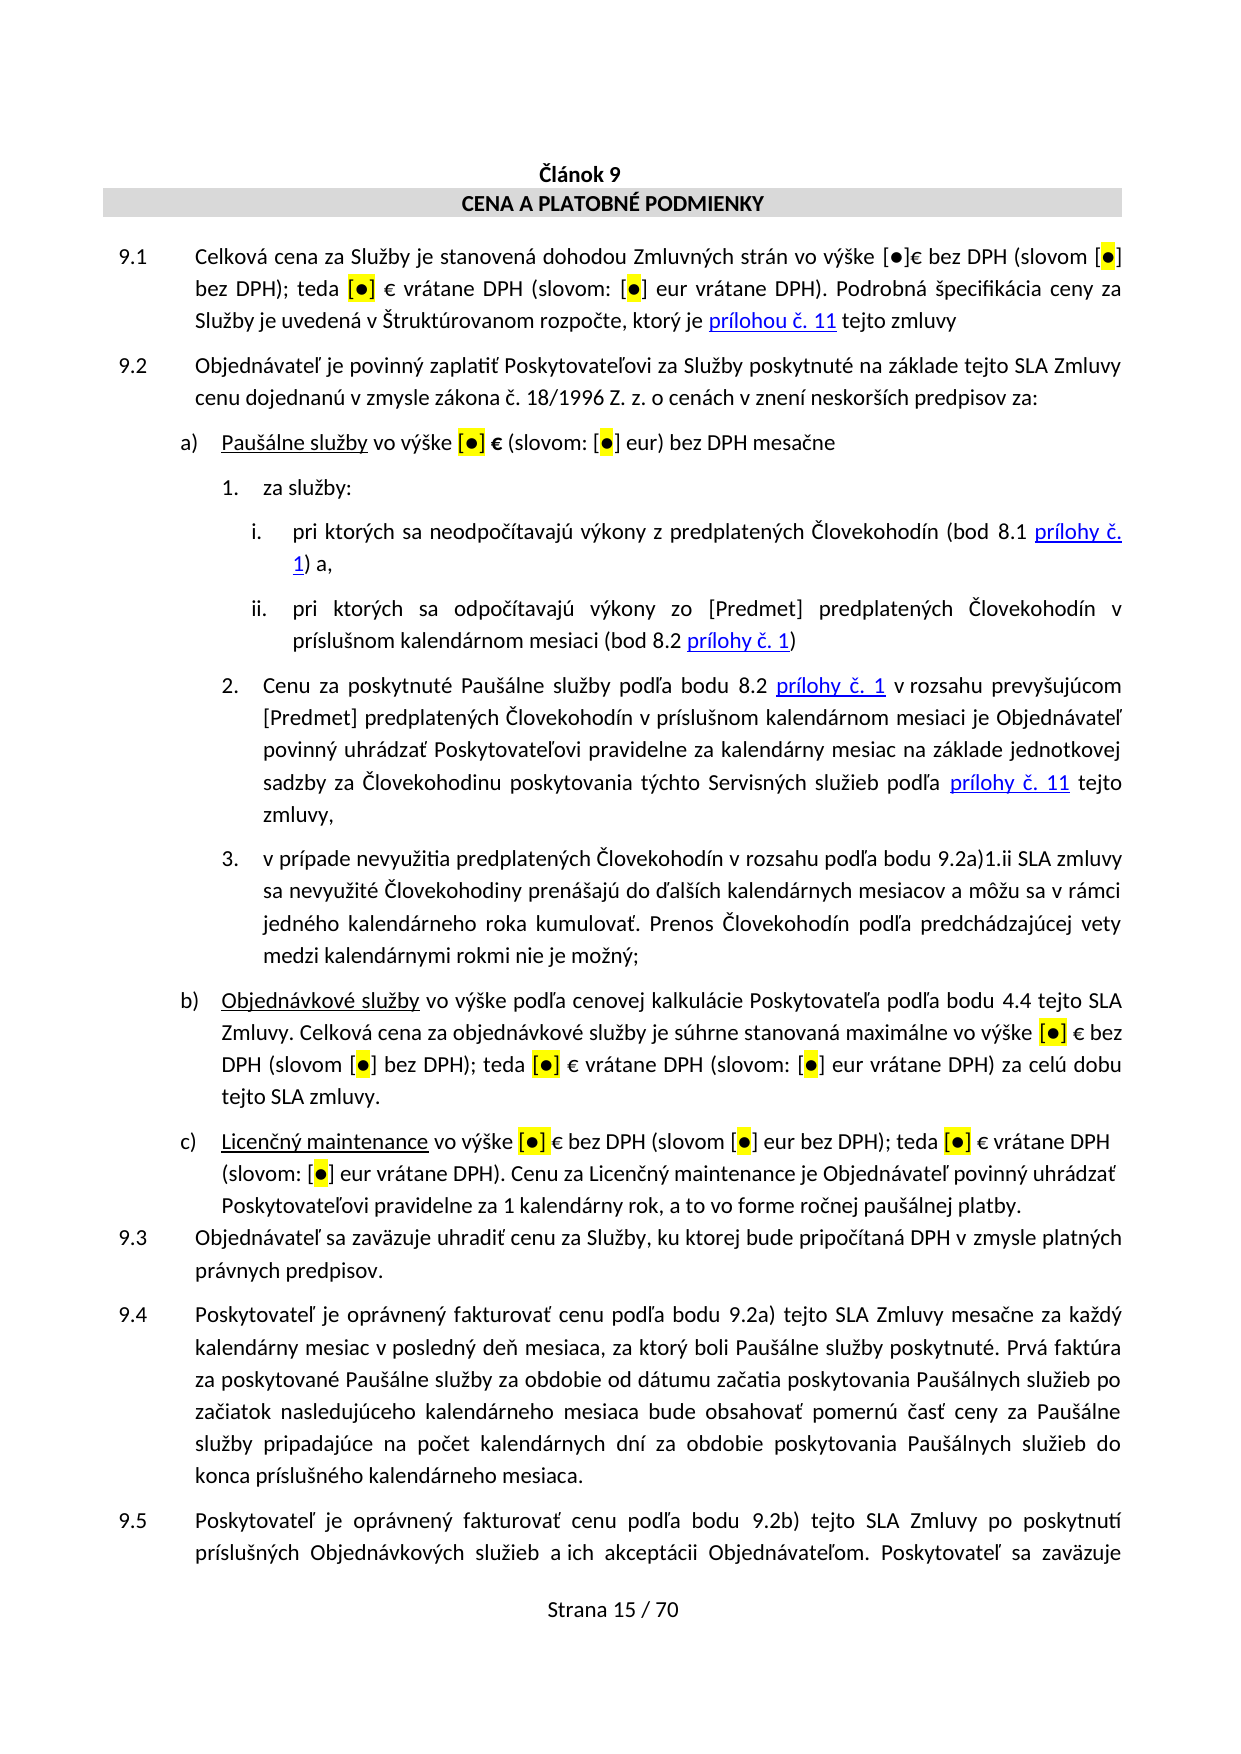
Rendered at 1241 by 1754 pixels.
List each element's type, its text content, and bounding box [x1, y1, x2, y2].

list za služby: [221, 473, 1122, 501]
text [118, 1506, 1122, 1566]
list pri ktorých sa odpočítavajú výkony zo predplatených Človekohodín v príslušnom kalendárnom mesiaci (bod 8.2 prílohy č. 1) [251, 594, 1122, 654]
list pri ktorých sa neodpočítavajú výkony z predplatených Človekohodín (bod 8.1 prílohy č. 1) a, [251, 517, 1122, 577]
text CENA A PLATOBNÉ PODMIENKY [103, 188, 1122, 217]
list v prípade nevyužitia predplatených Človekohodín v rozsahu podľa bodu 9.2 písm. a) bodu 1.ii SLA zmluvy sa nevyužité Človekohodiny prenášajú do ďalších kalendárnych mesiacov a môžu sa v rámci jedného kalendárneho roka kumulovať. Prenos Človekohodín podľa predchádzajúcej vety medzi kalendárnymi rokmi nie je možný; [221, 844, 1122, 969]
text Poskytovateľ je oprávnený fakturovať cenu podľa bodu 9.2 písm. a) tejto SLA Zmluvy mesačne za každý kalendárny mesiac v posledný deň mesiaca, za ktorý boli Paušálne služby poskytnuté. Prvá faktúra za poskytované Paušálne služby za obdobie od dátumu začatia poskytovania Paušálnych služieb po začiatok nasledujúceho kalendárneho mesiaca bude obsahovať pomernú časť ceny za Paušálne služby pripadajúce na počet kalendárnych dní za obdobie poskytovania Paušálnych služieb do konca príslušného kalendárneho mesiaca. [118, 1300, 1122, 1489]
text Objednávateľ je povinný zaplatiť Poskytovateľovi za Služby poskytnuté na základe tejto SLA Zmluvy cenu dojednanú v zmysle zákona č. 18/1996 Z. z. o cenách v znení neskorších predpisov za: [118, 351, 1122, 411]
list Licenčný maintenance vo výške € bez DPH (slovom eur bez DPH); teda € vrátane DPH (slovom: eur vrátane DPH). Cenu za Licenčný maintenance je Objednávateľ povinný uhrádzať Poskytovateľovi pravidelne za 1 kalendárny rok, a to vo forme ročnej paušálnej platby. [180, 1127, 1122, 1219]
list Paušálne služby vo výške € (slovom: eur) bez DPH mesačne [180, 428, 458, 456]
text Objednávateľ sa zaväzuje uhradiť cenu za Služby, ku ktorej bude pripočítaná DPH v zmysle platných právnych predpisov. [118, 1223, 1122, 1284]
text Celková cena za Služby je stanovená dohodou Zmluvných strán vo výške € bez DPH (slovom bez DPH); teda € vrátane DPH (slovom: eur vrátane DPH). Podrobná špecifikácia ceny za Služby je uvedená v Štruktúrovanom rozpočte, ktorý je prílohou č. 11 tejto zmluvy [118, 242, 1122, 334]
list Paušálne služby vo výške € (slovom: eur) bez DPH mesačne [613, 428, 1122, 456]
list Objednávkové služby vo výške podľa cenovej kalkulácie Poskytovateľa podľa bodu 4.4 tejto SLA Zmluvy. Celková cena za objednávkové služby je súhrne stanovaná maximálne vo výške € bez DPH (slovom bez DPH); teda € vrátane DPH (slovom: eur vrátane DPH) za celú dobu tejto SLA zmluvy. [180, 986, 1122, 1110]
list Cenu za poskytnuté Paušálne služby podľa bodu 8.2 prílohy č. 1 v rozsahu prevyšujúcom predplatených Človekohodín v príslušnom kalendárnom mesiaci je Objednávateľ povinný uhrádzať Poskytovateľovi pravidelne za kalendárny mesiac na základe jednotkovej sadzby za Človekohodinu poskytovania týchto Servisných služieb podľa prílohy č. 11 tejto zmluvy, [221, 671, 1122, 828]
